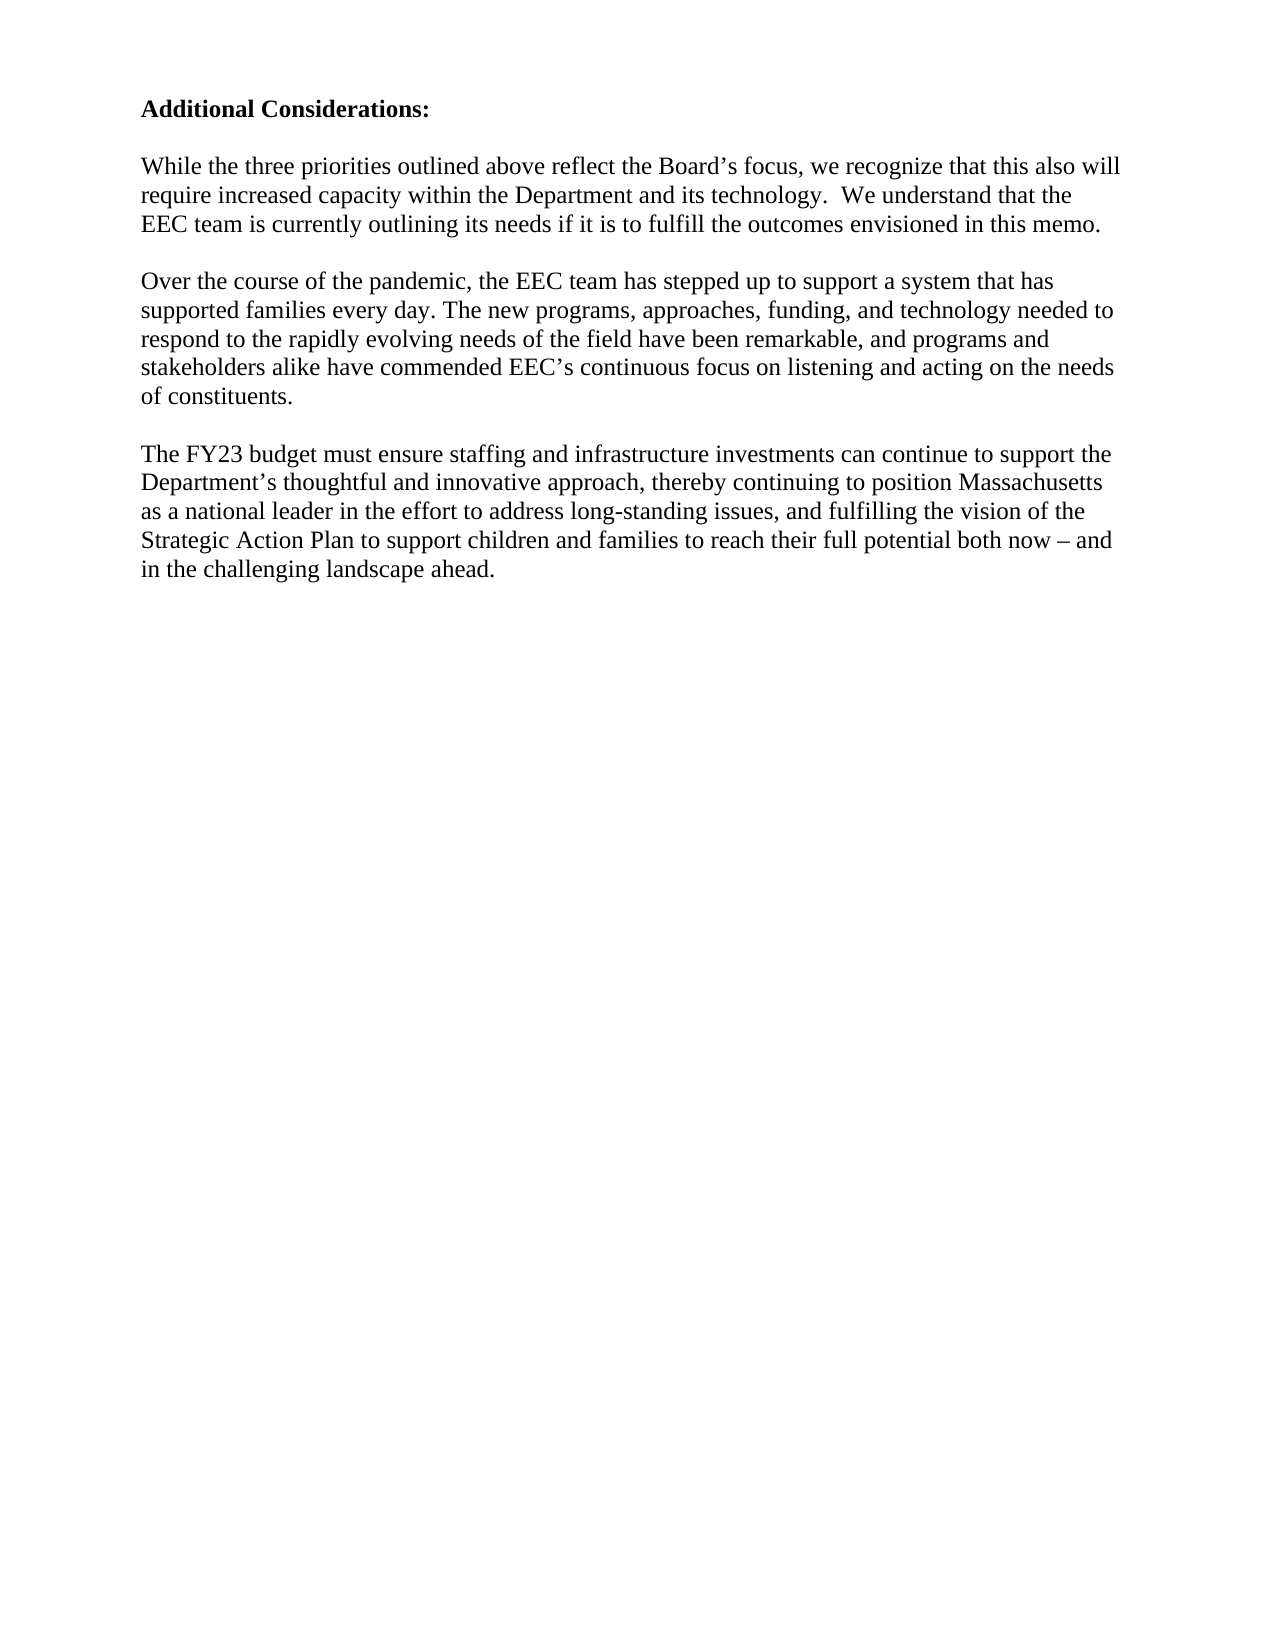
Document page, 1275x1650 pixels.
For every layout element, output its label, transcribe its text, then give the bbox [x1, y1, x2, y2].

text Additional Considerations: [141, 94, 1125, 122]
text Over the course of the pandemic, the EEC team has stepped up to support a system that has supported families every day. The new programs, approaches, funding, and technology needed to respond to the rapidly evolving needs of the field have been remarkable, and programs and stakeholders alike have commended EEC’s continuous focus on listening and acting on the needs of constituents. [141, 266, 1125, 410]
text The FY23 budget must ensure staffing and infrastructure investments can continue to support the Department’s thoughtful and innovative approach, thereby continuing to position Massachusetts as a national leader in the effort to address long-standing issues, and fulfilling the vision of the Strategic Action Plan to support children and families to reach their full potential both now – and in the challenging landscape ahead. [141, 439, 1125, 582]
text While the three priorities outlined above reflect the Board’s focus, we recognize that this also will require increased capacity within the Department and its technology. We understand that the EEC team is currently outlining its needs if it is to fulfill the outcomes envisioned in this memo. [141, 151, 1125, 237]
